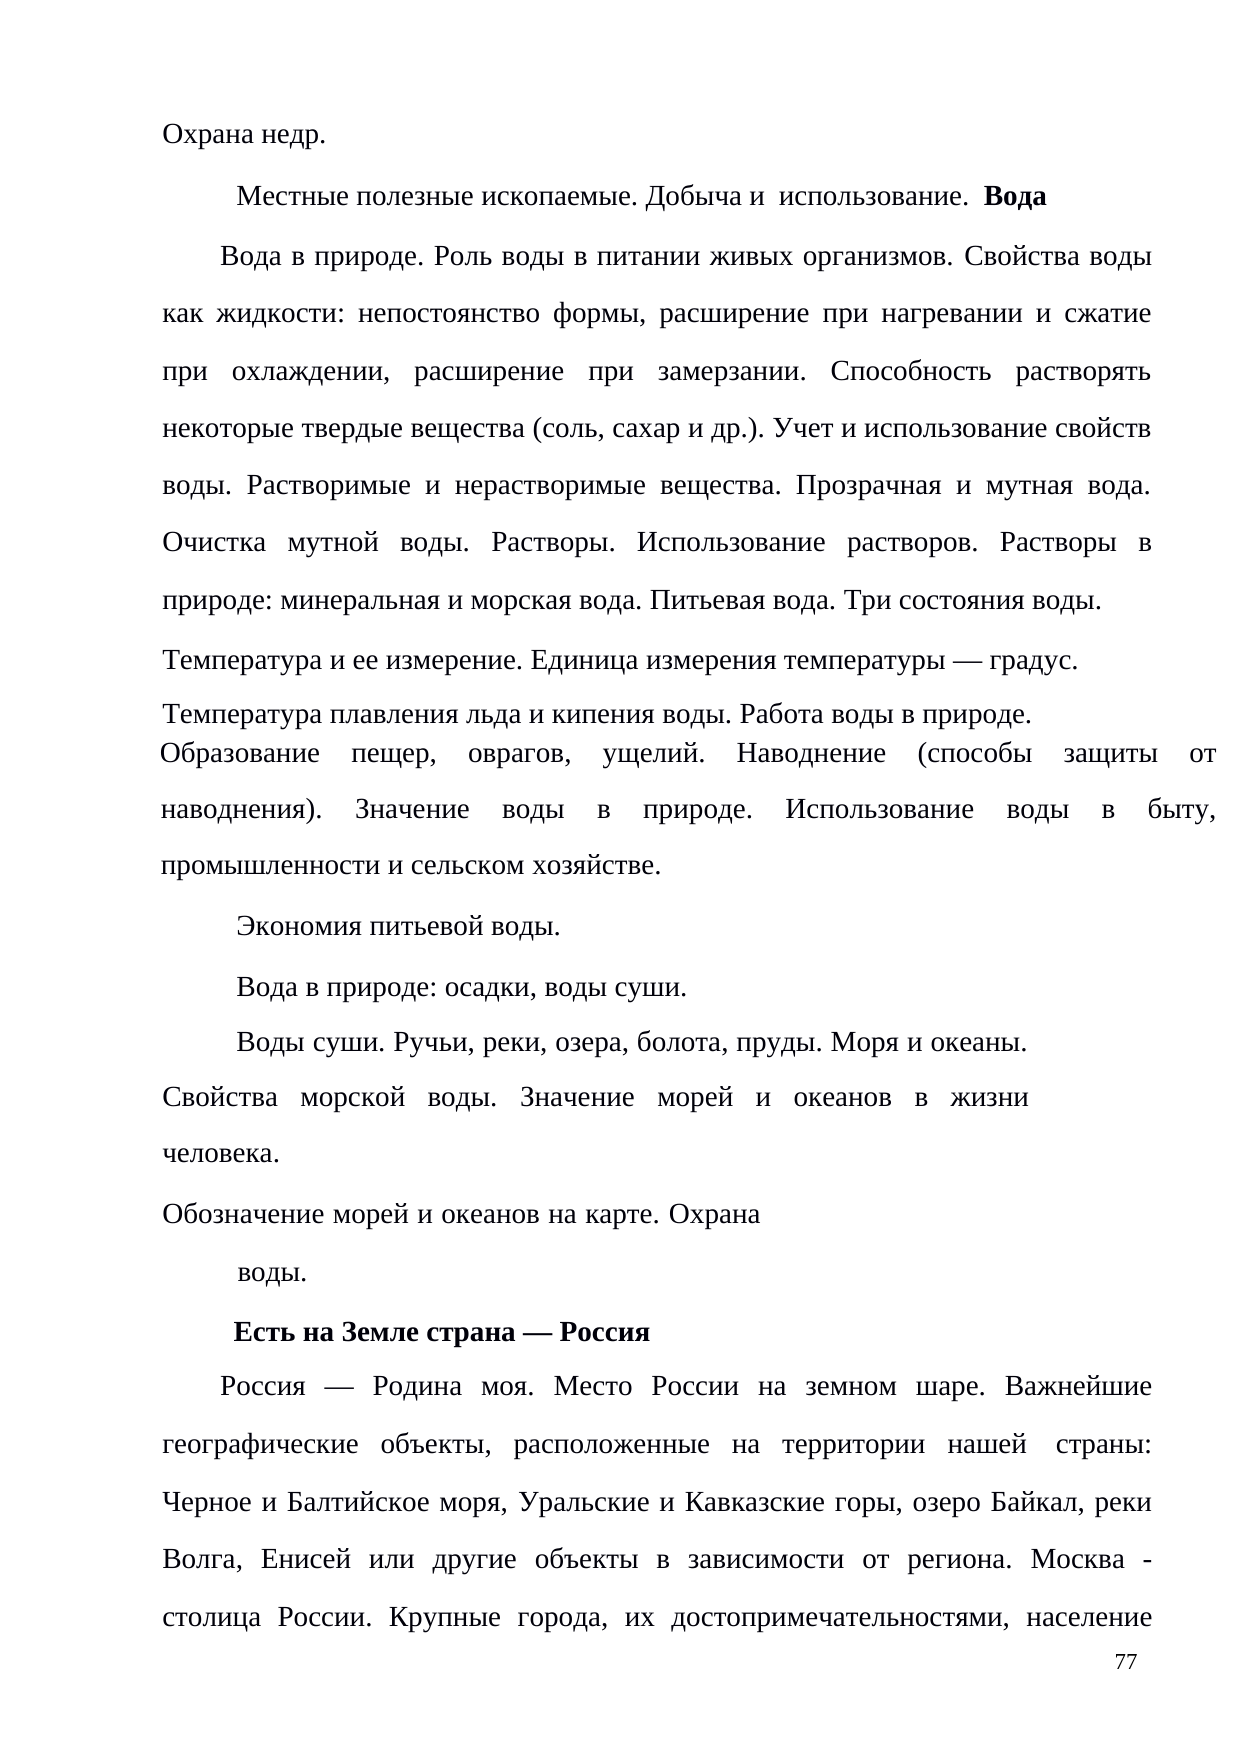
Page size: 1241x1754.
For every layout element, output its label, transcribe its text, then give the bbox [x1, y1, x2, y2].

subtitle Есть на Земле страна — Россия [233, 1314, 1232, 1347]
text Воды суши. Ручьи, реки, озера, болота, пруды. Моря и океаны. Свойства морской воды. Значение морей и океанов в жизни человека. [162, 1024, 1029, 1168]
text Температура плавления льда и кипения воды. Работа воды в природе. [162, 696, 1232, 729]
text Местные полезные ископаемые. Добыча и использование. Вода [236, 178, 1232, 211]
text Экономия питьевой воды. [236, 908, 1232, 942]
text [162, 1349, 1152, 1638]
text Образование пещер, оврагов, ущелий. Наводнение (способы защиты от наводнения). Значение воды в природе. Использование воды в быту, промышленности и сельском хозяйстве. [159, 735, 1216, 881]
text Вода в природе. Роль воды в питании живых организмов. Свойства воды как жидкости: непостоянство формы, расширение при нагревании и сжатие при охлаждении, расширение при замерзании. Способность растворять некоторые твердые вещества (соль, сахар и др.). Учет и использование свойств воды. Растворимые и нерастворимые вещества. Прозрачная и мутная вода. Очистка мутной воды. Растворы. Использование растворов. Растворы в природе: минеральная и морская вода. Питьевая вода. Три состояния воды. [162, 238, 1152, 615]
text Вода в природе: осадки, воды суши. [236, 969, 1232, 1003]
text Охрана недр. [162, 117, 1232, 150]
text Обозначение морей и океанов на карте. Охрана воды. [162, 1196, 761, 1287]
text Температура и ее измерение. Единица измерения температуры — градус. [162, 642, 1232, 676]
